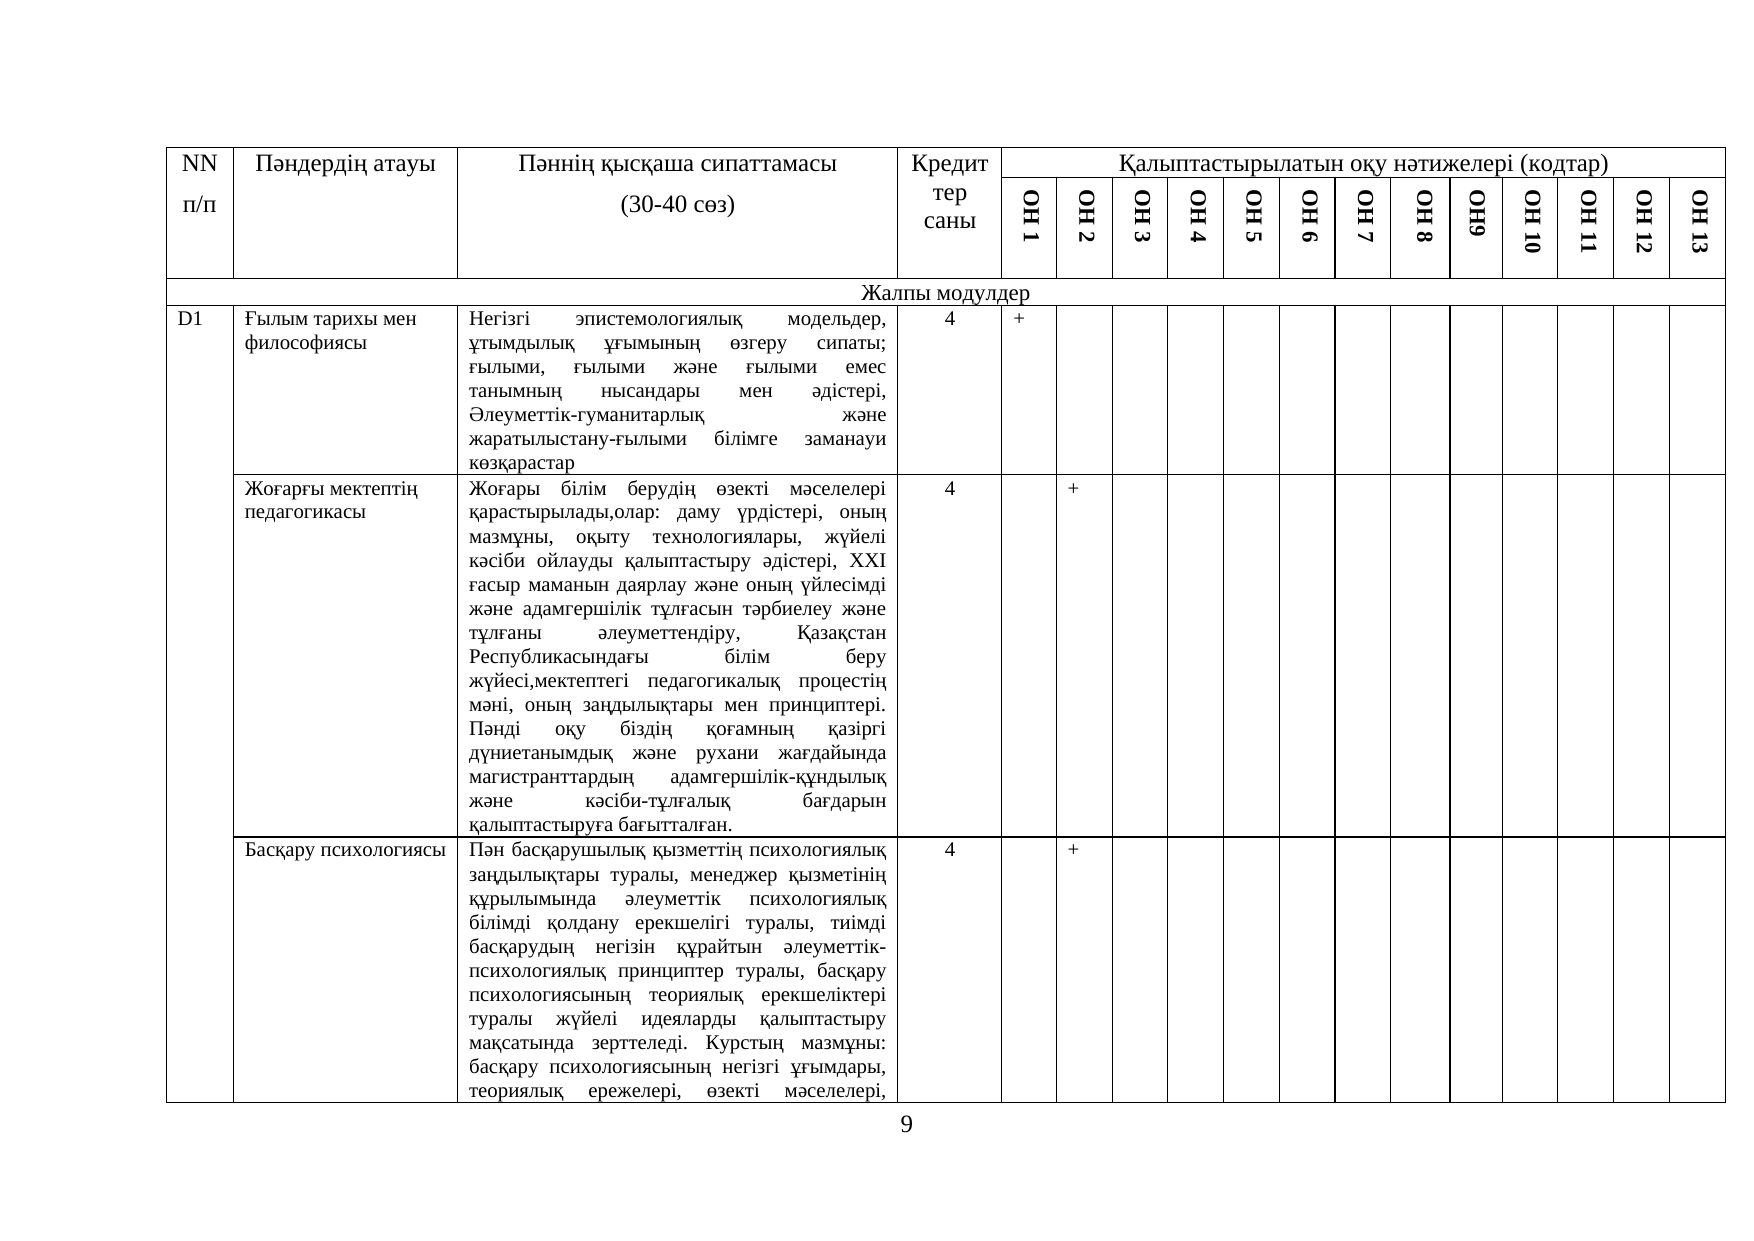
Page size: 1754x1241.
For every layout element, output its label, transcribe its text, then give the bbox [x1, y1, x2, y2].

table_cell ОН 2 [1057, 178, 1112, 277]
table_cell [1168, 306, 1223, 474]
table_cell ОН 3 [1113, 178, 1167, 277]
table_cell 4 [898, 475, 1001, 836]
table_cell [1503, 838, 1557, 1102]
table_cell [1113, 475, 1167, 836]
table_cell [1614, 838, 1669, 1102]
table_cell [1336, 306, 1390, 474]
table_cell [1280, 306, 1334, 474]
table_cell [1391, 306, 1449, 474]
table_cell ОН9 [1451, 178, 1502, 277]
table_cell [1336, 475, 1390, 836]
table_cell [1670, 838, 1725, 1102]
table_cell [1113, 306, 1167, 474]
table_cell ОН 10 [1503, 178, 1557, 277]
table_cell ОН 12 [1614, 178, 1669, 277]
table_cell + [1057, 838, 1112, 1102]
table_cell [1614, 306, 1669, 474]
table_cell ОН 5 [1224, 178, 1279, 277]
table_cell + [1057, 475, 1112, 836]
table_cell ОН 6 [1280, 178, 1334, 277]
table_cell [1614, 475, 1669, 836]
table_cell [1558, 475, 1613, 836]
table_header Пәндердің атауы [234, 148, 457, 277]
table_cell 4 [898, 838, 1001, 1102]
table_cell ОН 11 [1558, 178, 1613, 277]
table_cell [1057, 306, 1112, 474]
table_cell D1 [167, 306, 233, 1102]
table_cell [1280, 475, 1334, 836]
table_cell [1503, 306, 1557, 474]
table_cell [1168, 838, 1223, 1102]
table_cell [1002, 838, 1056, 1102]
table_cell ОН 1 [1002, 178, 1056, 277]
table_cell + [1002, 306, 1056, 474]
table_header Пәннің қысқаша сипаттамасы (30-40 сөз) [458, 148, 897, 277]
table_cell Жоғары білім берудің өзекті мәселелері қарастырылады,олар: даму үрдістері, оның мазмұны, оқыту технологиялары, жүйелі кәсіби ойлауды қалыптастыру әдістері, ХХІ ғасыр маманын даярлау және оның үйлесімді және адамгершілік тұлғасын тәрбиелеу және тұлғаны әлеуметтендіру, Қазақстан Республикасындағы білім беру жүйесі,мектептегі педагогикалық процестің мәні, оның заңдылықтары мен принциптері. Пәнді оқу біздің қоғамның қазіргі дүниетанымдық және рухани жағдайында магистранттардың адамгершілік-құндылық және кәсіби-тұлғалық бағдарын қалыптастыруға бағытталған. [458, 475, 897, 836]
table_cell [1113, 838, 1167, 1102]
table_cell [1391, 838, 1449, 1102]
table_cell [1558, 838, 1613, 1102]
table_cell [1336, 838, 1390, 1102]
table_cell Жоғарғы мектептің педагогикасы [234, 475, 457, 836]
table_cell ОН 4 [1168, 178, 1223, 277]
table_cell [1224, 838, 1279, 1102]
table_header Кредиттер саны [898, 148, 1001, 277]
table_cell [1224, 306, 1279, 474]
table_cell Жалпы модулдер [167, 279, 1725, 305]
table_cell Ғылым тарихы мен философиясы [234, 306, 457, 474]
table_cell [1002, 475, 1056, 836]
table_cell 4 [898, 306, 1001, 474]
table_cell [1451, 838, 1502, 1102]
table_cell [1451, 475, 1502, 836]
table_cell [1451, 306, 1502, 474]
table_cell [1670, 475, 1725, 836]
table_cell [1224, 475, 1279, 836]
table_cell [1391, 475, 1449, 836]
table_cell ОН 13 [1670, 178, 1725, 277]
table_cell [1168, 475, 1223, 836]
table_cell ОН 7 [1336, 178, 1390, 277]
table_cell [1558, 306, 1613, 474]
table_cell [1670, 306, 1725, 474]
table_cell [1280, 838, 1334, 1102]
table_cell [458, 838, 897, 1102]
table_header Қалыптастырылатын оқу нәтижелері (кодтар) [1002, 148, 1725, 177]
table_cell ОН 8 [1391, 178, 1449, 277]
table_cell [1503, 475, 1557, 836]
table_cell Негізгі эпистемологиялық модельдер, ұтымдылық ұғымының өзгеру сипаты; ғылыми, ғылыми және ғылыми емес танымның нысандары мен әдістері, Әлеуметтік-гуманитарлық және жаратылыстану-ғылыми білімге заманауи көзқарастар [458, 306, 897, 474]
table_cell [234, 838, 457, 1102]
table_header NN п/п [167, 148, 233, 277]
